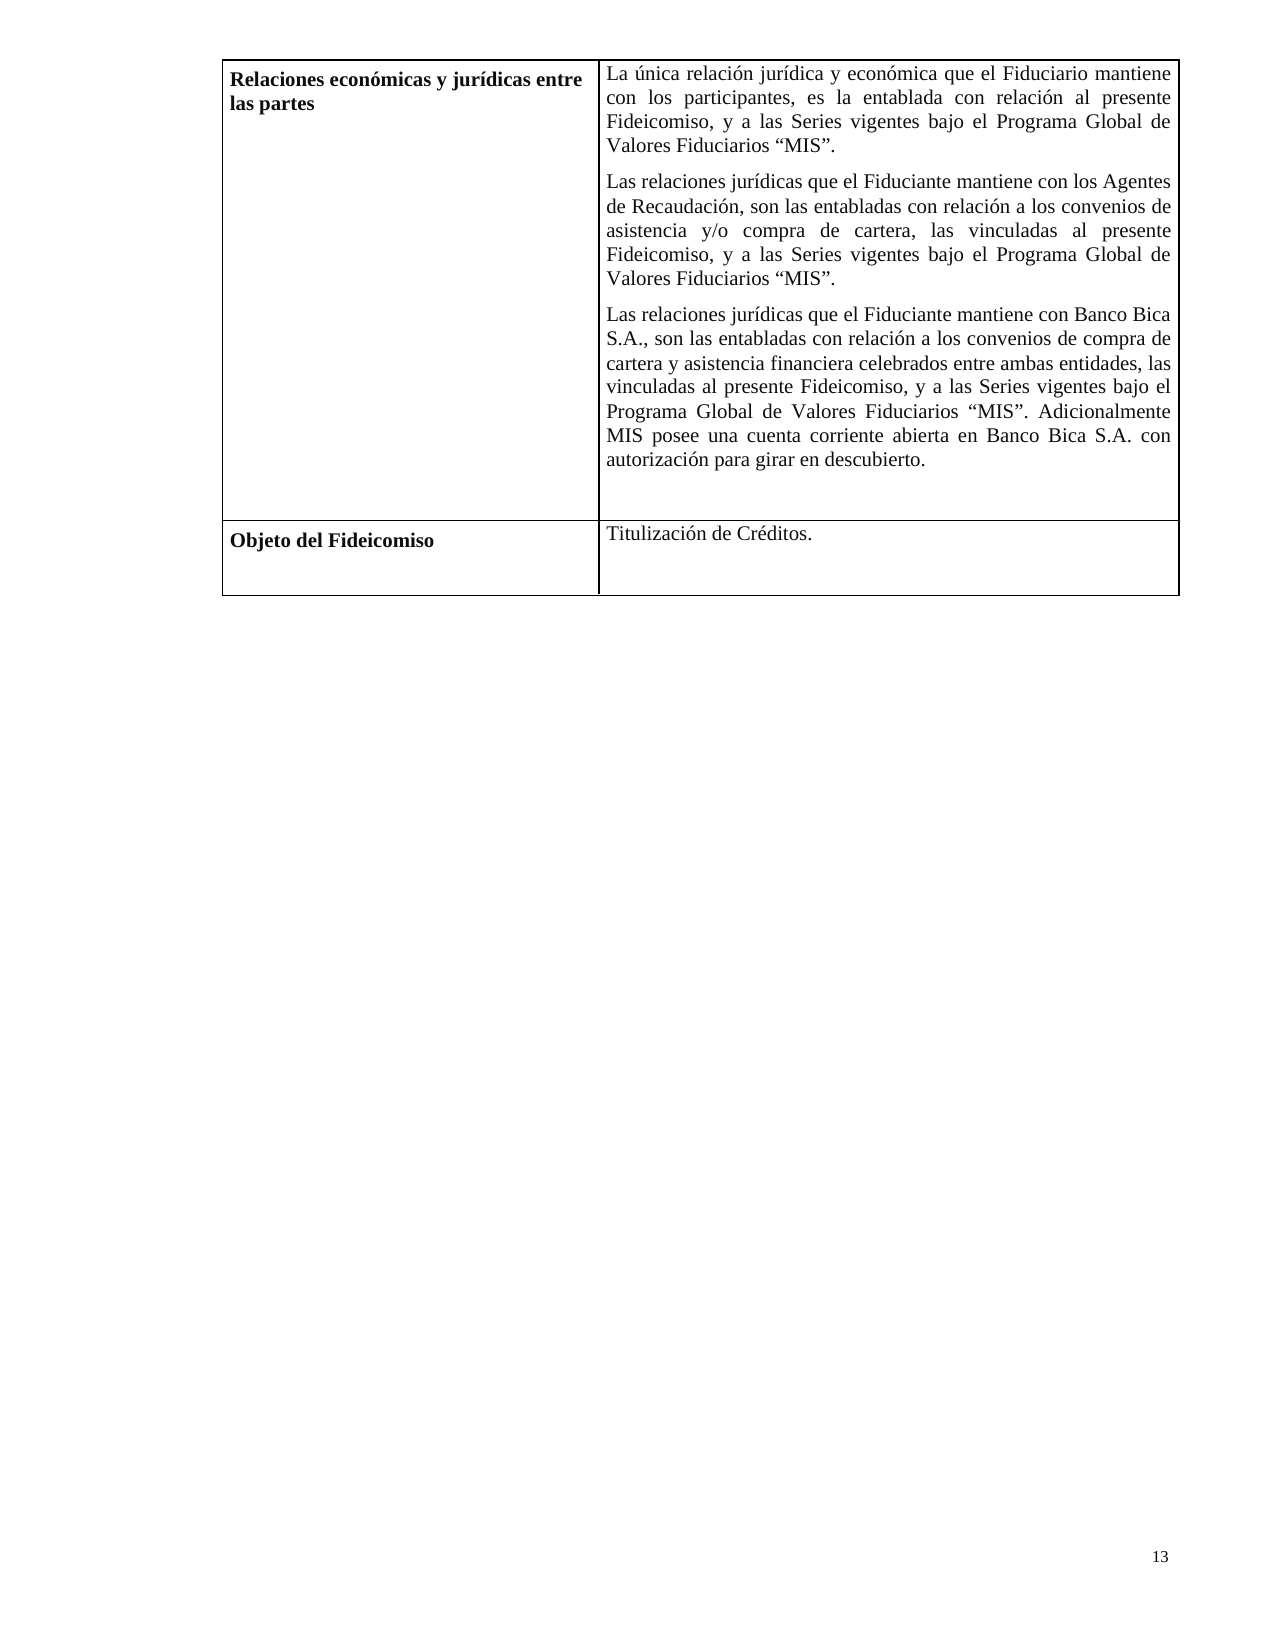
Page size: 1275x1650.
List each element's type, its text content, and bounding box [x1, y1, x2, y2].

table_cell Objeto del Fideicomiso [223, 521, 598, 594]
table_cell Titulización de Créditos. [600, 521, 1178, 594]
table_cell Relaciones económicas y jurídicas entre las partes [223, 61, 598, 520]
table_cell La única relación jurídica y económica que el Fiduciario mantiene con los participantes, es la entablada con relación al presente Fideicomiso, y a las Series vigentes bajo el Programa Global de Valores Fiduciarios “MIS”. Las relaciones jurídicas que el Fiduciante mantiene con los Agentes de Recaudación, son las entabladas con relación a los convenios de asistencia y/o compra de cartera, las vinculadas al presente Fideicomiso, y a las Series vigentes bajo el Programa Global de Valores Fiduciarios “MIS”. Las relaciones jurídicas que el Fiduciante mantiene con Banco Bica S.A., son las entabladas con relación a los convenios de compra de cartera y asistencia financiera celebrados entre ambas entidades, las vinculadas al presente Fideicomiso, y a las Series vigentes bajo el Programa Global de Valores Fiduciarios “MIS”. Adicionalmente MIS posee una cuenta corriente abierta en Banco Bica S.A. con autorización para girar en descubierto. [600, 61, 1178, 520]
